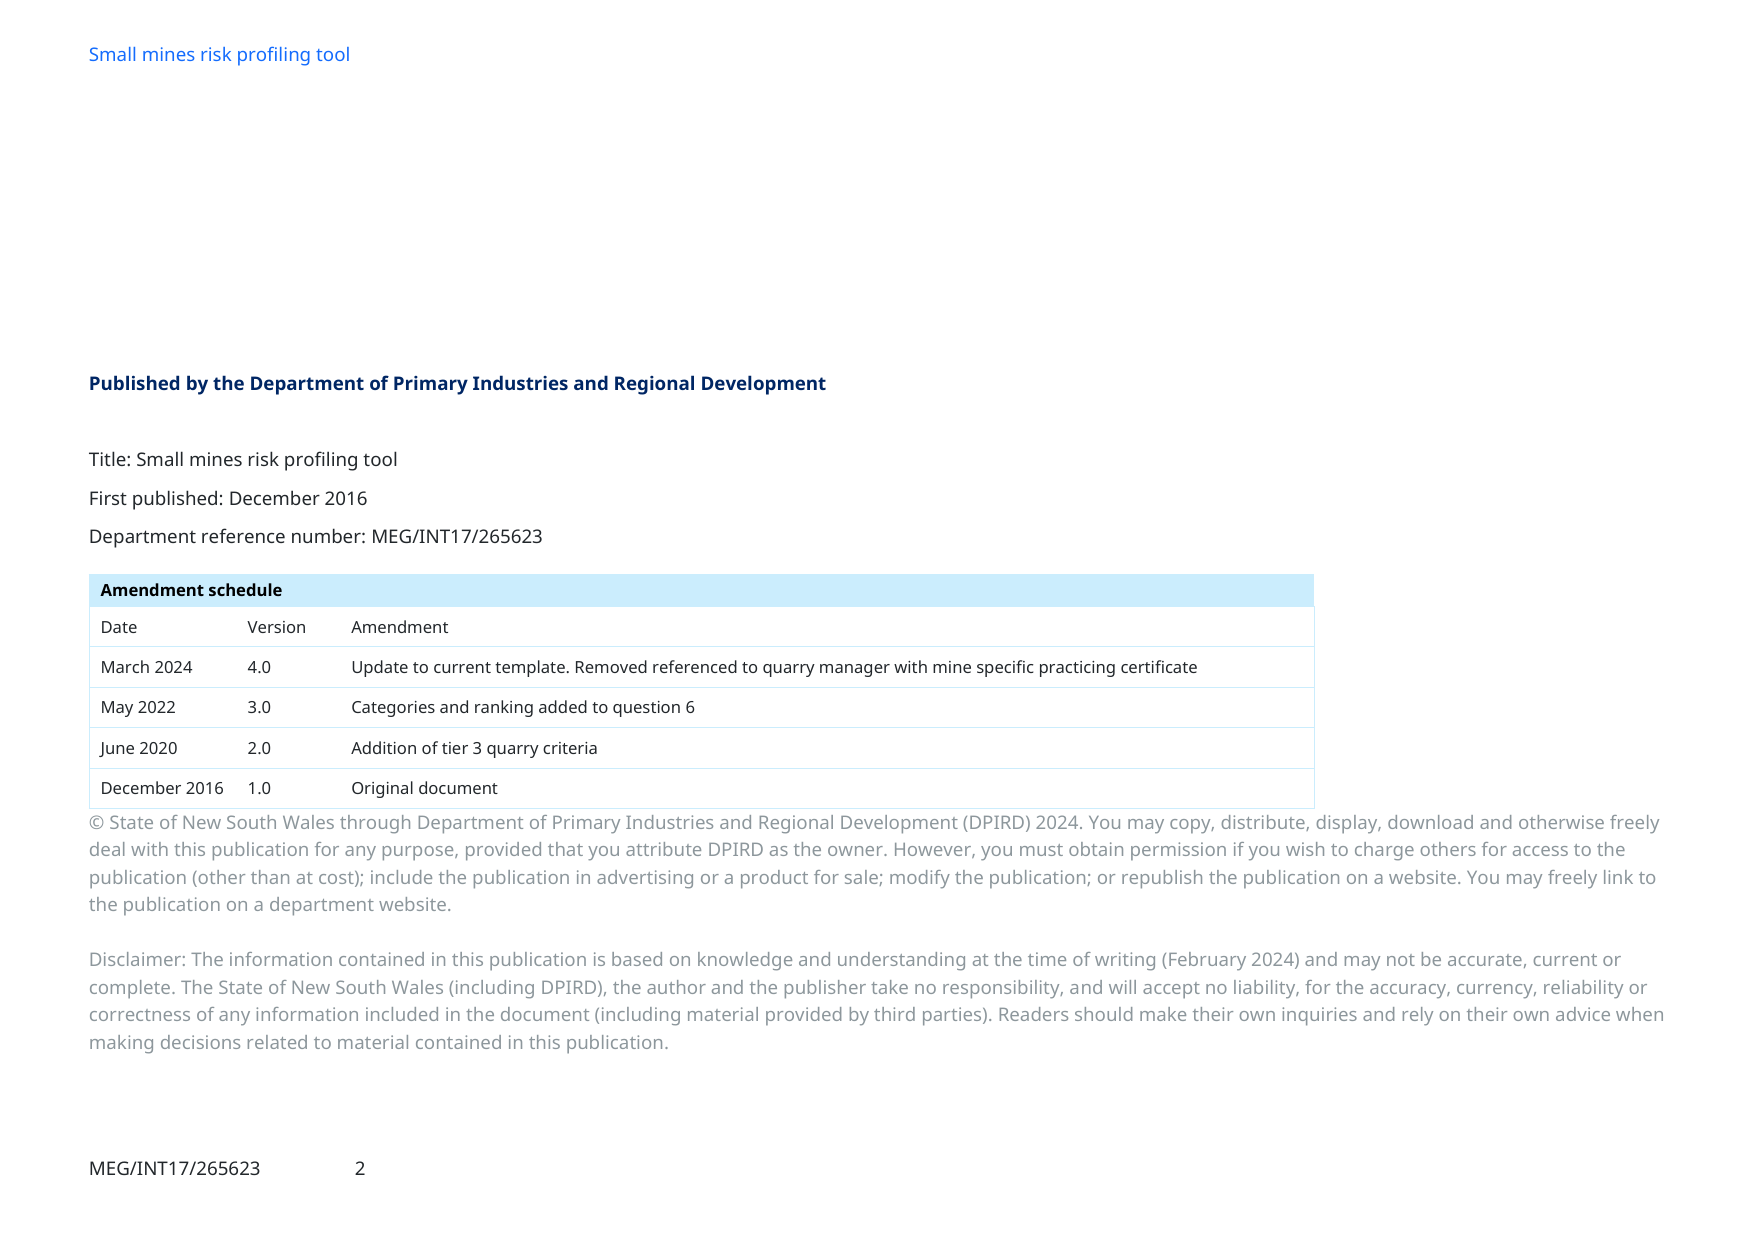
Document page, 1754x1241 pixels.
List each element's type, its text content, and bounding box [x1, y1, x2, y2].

table_cell 4.0 [236, 647, 340, 687]
subtitle Published by the Department of Primary Industries and Regional Development [89, 369, 1665, 396]
text Department reference number: [89, 523, 1665, 548]
table_cell December 2016 [90, 769, 236, 808]
table_cell Version [236, 607, 340, 646]
text © State of New South Wales through Department of Primary Industries and Regional Development (DPIRD) 2024. You may copy, distribute, display, download and otherwise freely deal with this publication for any purpose, provided that you attribute DPIRD as the owner. However, you must obtain permission if you wish to charge others for access to the publication (other than at cost); include the publication in advertising or a product for sale; modify the publication; or republish the publication on a website. You may freely link to the publication on a department website. Disclaimer: The information contained in this publication is based on knowledge and understanding at the time of writing (February 2024) and may not be accurate, current or complete. The State of New South Wales (including DPIRD), the author and the publisher take no responsibility, and will accept no liability, for the accuracy, currency, reliability or correctness of any information included in the document (including material provided by third parties). Readers should make their own inquiries and rely on their own advice when making decisions related to material contained in this publication. [89, 809, 1665, 1054]
table_cell 3.0 [236, 688, 340, 727]
table_cell 1.0 [236, 769, 340, 808]
table_cell Date [90, 607, 236, 646]
text Title: Small mines risk profiling tool [89, 447, 1665, 472]
table_cell 2.0 [236, 728, 340, 767]
text First published: [89, 485, 1665, 510]
table_cell May 2022 [90, 688, 236, 727]
table_cell Original document [340, 769, 1314, 808]
table_header Amendment schedule [90, 575, 1314, 606]
table_cell March 2024 [90, 647, 236, 687]
table_cell June 2020 [90, 728, 236, 767]
table_cell Amendment [340, 607, 1314, 646]
table_cell Categories and ranking added to question 6 [340, 688, 1314, 727]
table_cell Update to current template. Removed referenced to quarry manager with mine specific practicing certificate [340, 647, 1314, 687]
table_cell Addition of tier 3 quarry criteria [340, 728, 1314, 767]
